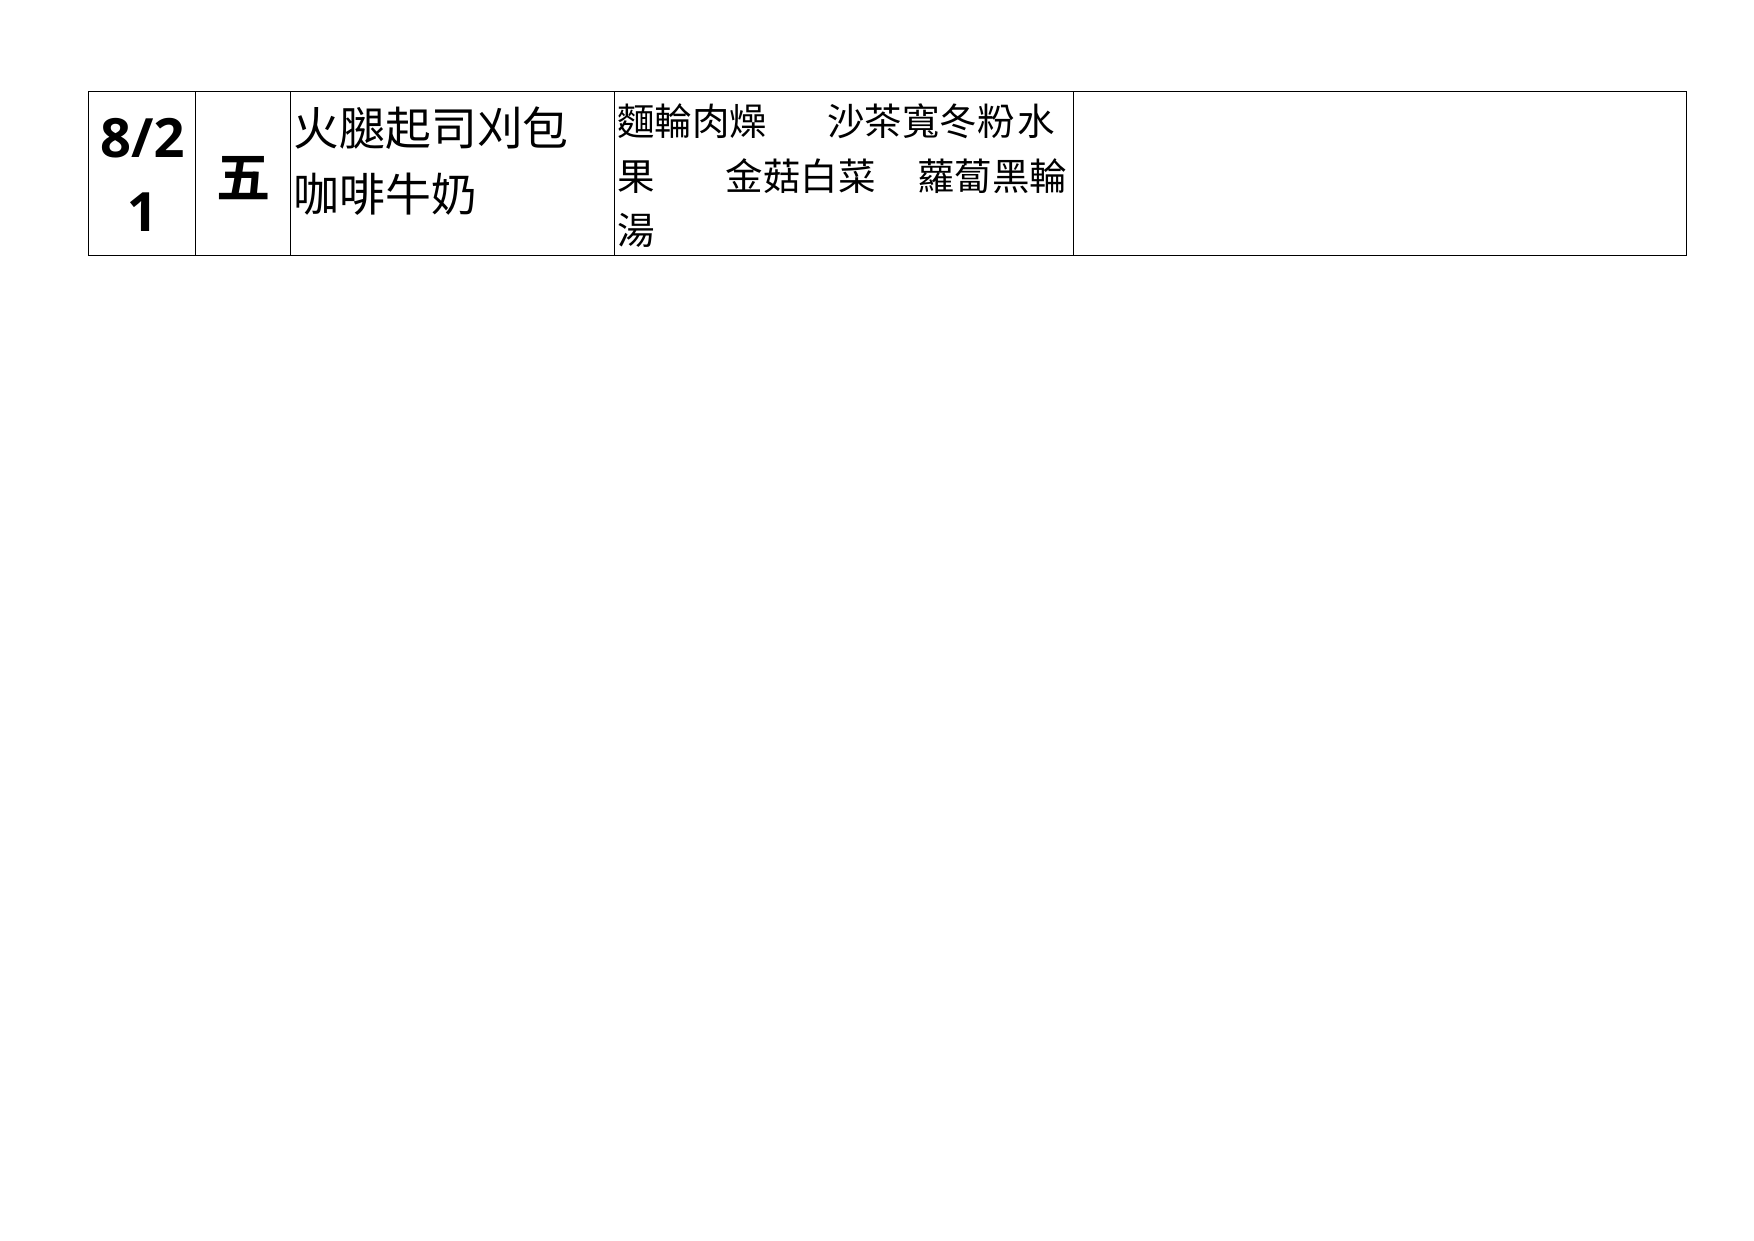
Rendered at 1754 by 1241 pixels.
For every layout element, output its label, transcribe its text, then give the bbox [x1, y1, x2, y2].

table_cell 麵輪肉燥 沙茶寬冬粉 水果 金菇白菜 蘿蔔黑輪湯 [615, 92, 1073, 255]
table_cell 8/21 [89, 92, 195, 255]
table_cell 火腿起司刈包 咖啡牛奶 [291, 92, 614, 255]
table_cell 五 [196, 92, 290, 255]
table_cell [1074, 92, 1686, 255]
